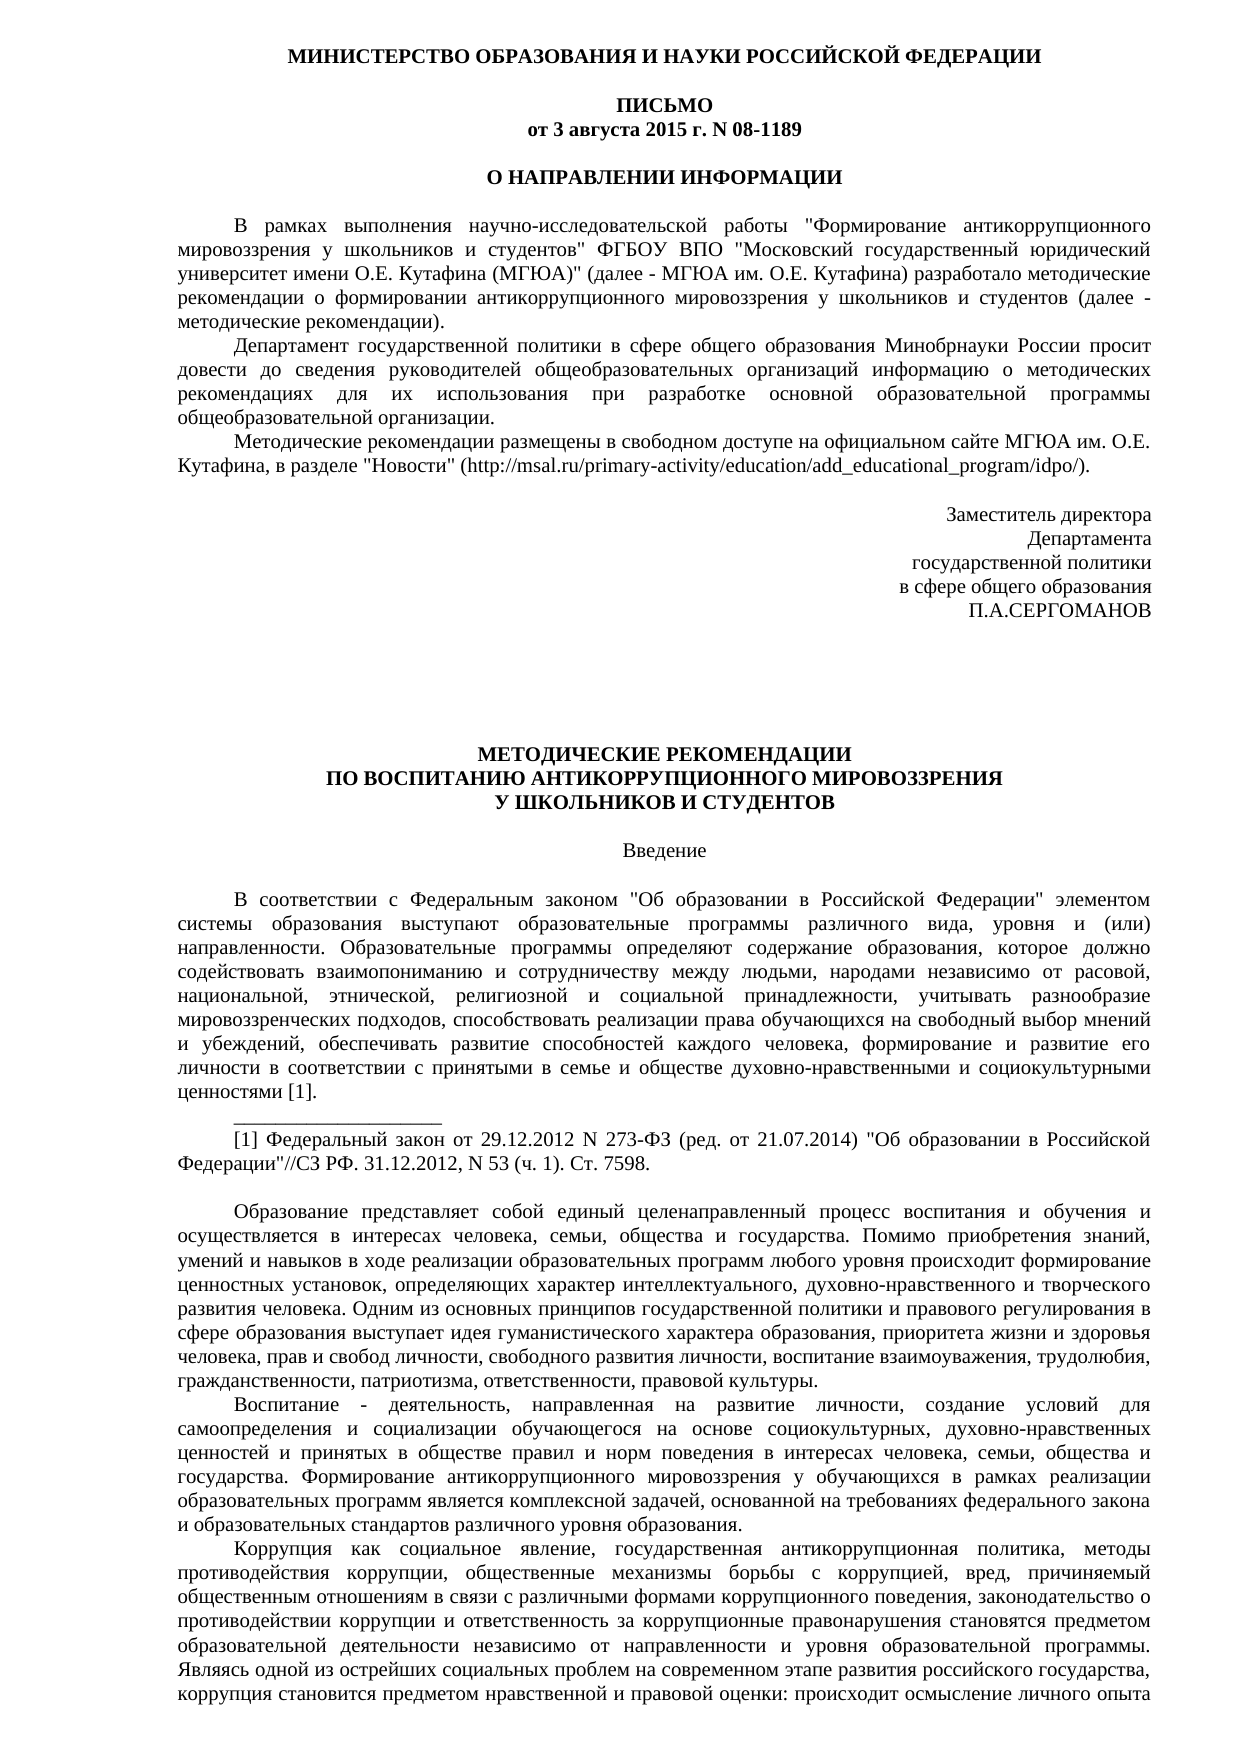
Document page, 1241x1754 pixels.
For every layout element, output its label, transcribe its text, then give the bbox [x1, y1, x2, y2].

title ПО ВОСПИТАНИЮ АНТИКОРРУПЦИОННОГО МИРОВОЗЗРЕНИЯ [177, 766, 1152, 790]
text Заместитель директора [177, 502, 1152, 526]
text Департамент государственной политики в сфере общего образования Минобрнауки России просит довести до сведения руководителей общеобразовательных организаций информацию о методических рекомендациях для их использования при разработке основной образовательной программы общеобразовательной организации. [177, 333, 1152, 429]
title МИНИСТЕРСТВО ОБРАЗОВАНИЯ И НАУКИ РОССИЙСКОЙ ФЕДЕРАЦИИ [177, 44, 1152, 68]
text Департамента [177, 526, 1152, 550]
text Образование представляет собой единый целенаправленный процесс воспитания и обучения и осуществляется в интересах человека, семьи, общества и государства. Помимо приобретения знаний, умений и навыков в ходе реализации образовательных программ любого уровня происходит формирование ценностных установок, определяющих характер интеллектуального, духовно-нравственного и творческого развития человека. Одним из основных принципов государственной политики и правового регулирования в сфере образования выступает идея гуманистического характера образования, приоритета жизни и здоровья человека, прав и свобод личности, свободного развития личности, воспитание взаимоуважения, трудолюбия, гражданственности, патриотизма, ответственности, правовой культуры. [177, 1199, 1152, 1392]
title ПИСЬМО [177, 92, 1152, 117]
text В рамках выполнения научно-исследовательской работы "Формирование антикоррупционного мировоззрения у школьников и студентов" ФГБОУ ВПО "Московский государственный юридический университет имени О.Е. Кутафина (МГЮА)" (далее - МГЮА им. О.Е. Кутафина) разработало методические рекомендации о формировании антикоррупционного мировоззрения у школьников и студентов (далее - методические рекомендации). [177, 213, 1152, 333]
text Введение [177, 838, 1152, 862]
text государственной политики [177, 550, 1152, 574]
text Методические рекомендации размещены в свободном доступе на официальном сайте МГЮА им. О.Е. Кутафина, в разделе "Новости" (http://msal.ru/primary-activity/education/add_educational_program/idpo/). [177, 429, 1152, 477]
text [1] Федеральный закон от 29.12.2012 N 273-ФЗ (ред. от 21.07.2014) "Об образовании в Российской Федерации"//СЗ РФ. 31.12.2012, N 53 (ч. 1). Ст. 7598. [177, 1127, 1152, 1175]
text ____________________ [177, 1103, 1152, 1127]
title У ШКОЛЬНИКОВ И СТУДЕНТОВ [177, 790, 1152, 814]
text П.А.СЕРГОМАНОВ [177, 598, 1152, 622]
text В соответствии с Федеральным законом "Об образовании в Российской Федерации" элементом системы образования выступают образовательные программы различного вида, уровня и (или) направленности. Образовательные программы определяют содержание образования, которое должно содействовать взаимопониманию и сотрудничеству между людьми, народами независимо от расовой, национальной, этнической, религиозной и социальной принадлежности, учитывать разнообразие мировоззренческих подходов, способствовать реализации права обучающихся на свободный выбор мнений и убеждений, обеспечивать развитие способностей каждого человека, формирование и развитие его личности в соответствии с принятыми в семье и обществе духовно-нравственными и социокультурными ценностями [1]. [177, 887, 1152, 1103]
text в сфере общего образования [177, 574, 1152, 598]
title от 3 августа 2015 г. N 08-1189 [177, 117, 1152, 141]
title МЕТОДИЧЕСКИЕ РЕКОМЕНДАЦИИ [177, 742, 1152, 766]
title О НАПРАВЛЕНИИ ИНФОРМАЦИИ [177, 165, 1152, 189]
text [177, 1536, 1152, 1705]
text Воспитание - деятельность, направленная на развитие личности, создание условий для самоопределения и социализации обучающегося на основе социокультурных, духовно-нравственных ценностей и принятых в обществе правил и норм поведения в интересах человека, семьи, общества и государства. Формирование антикоррупционного мировоззрения у обучающихся в рамках реализации образовательных программ является комплексной задачей, основанной на требованиях федерального закона и образовательных стандартов различного уровня образования. [177, 1392, 1152, 1536]
